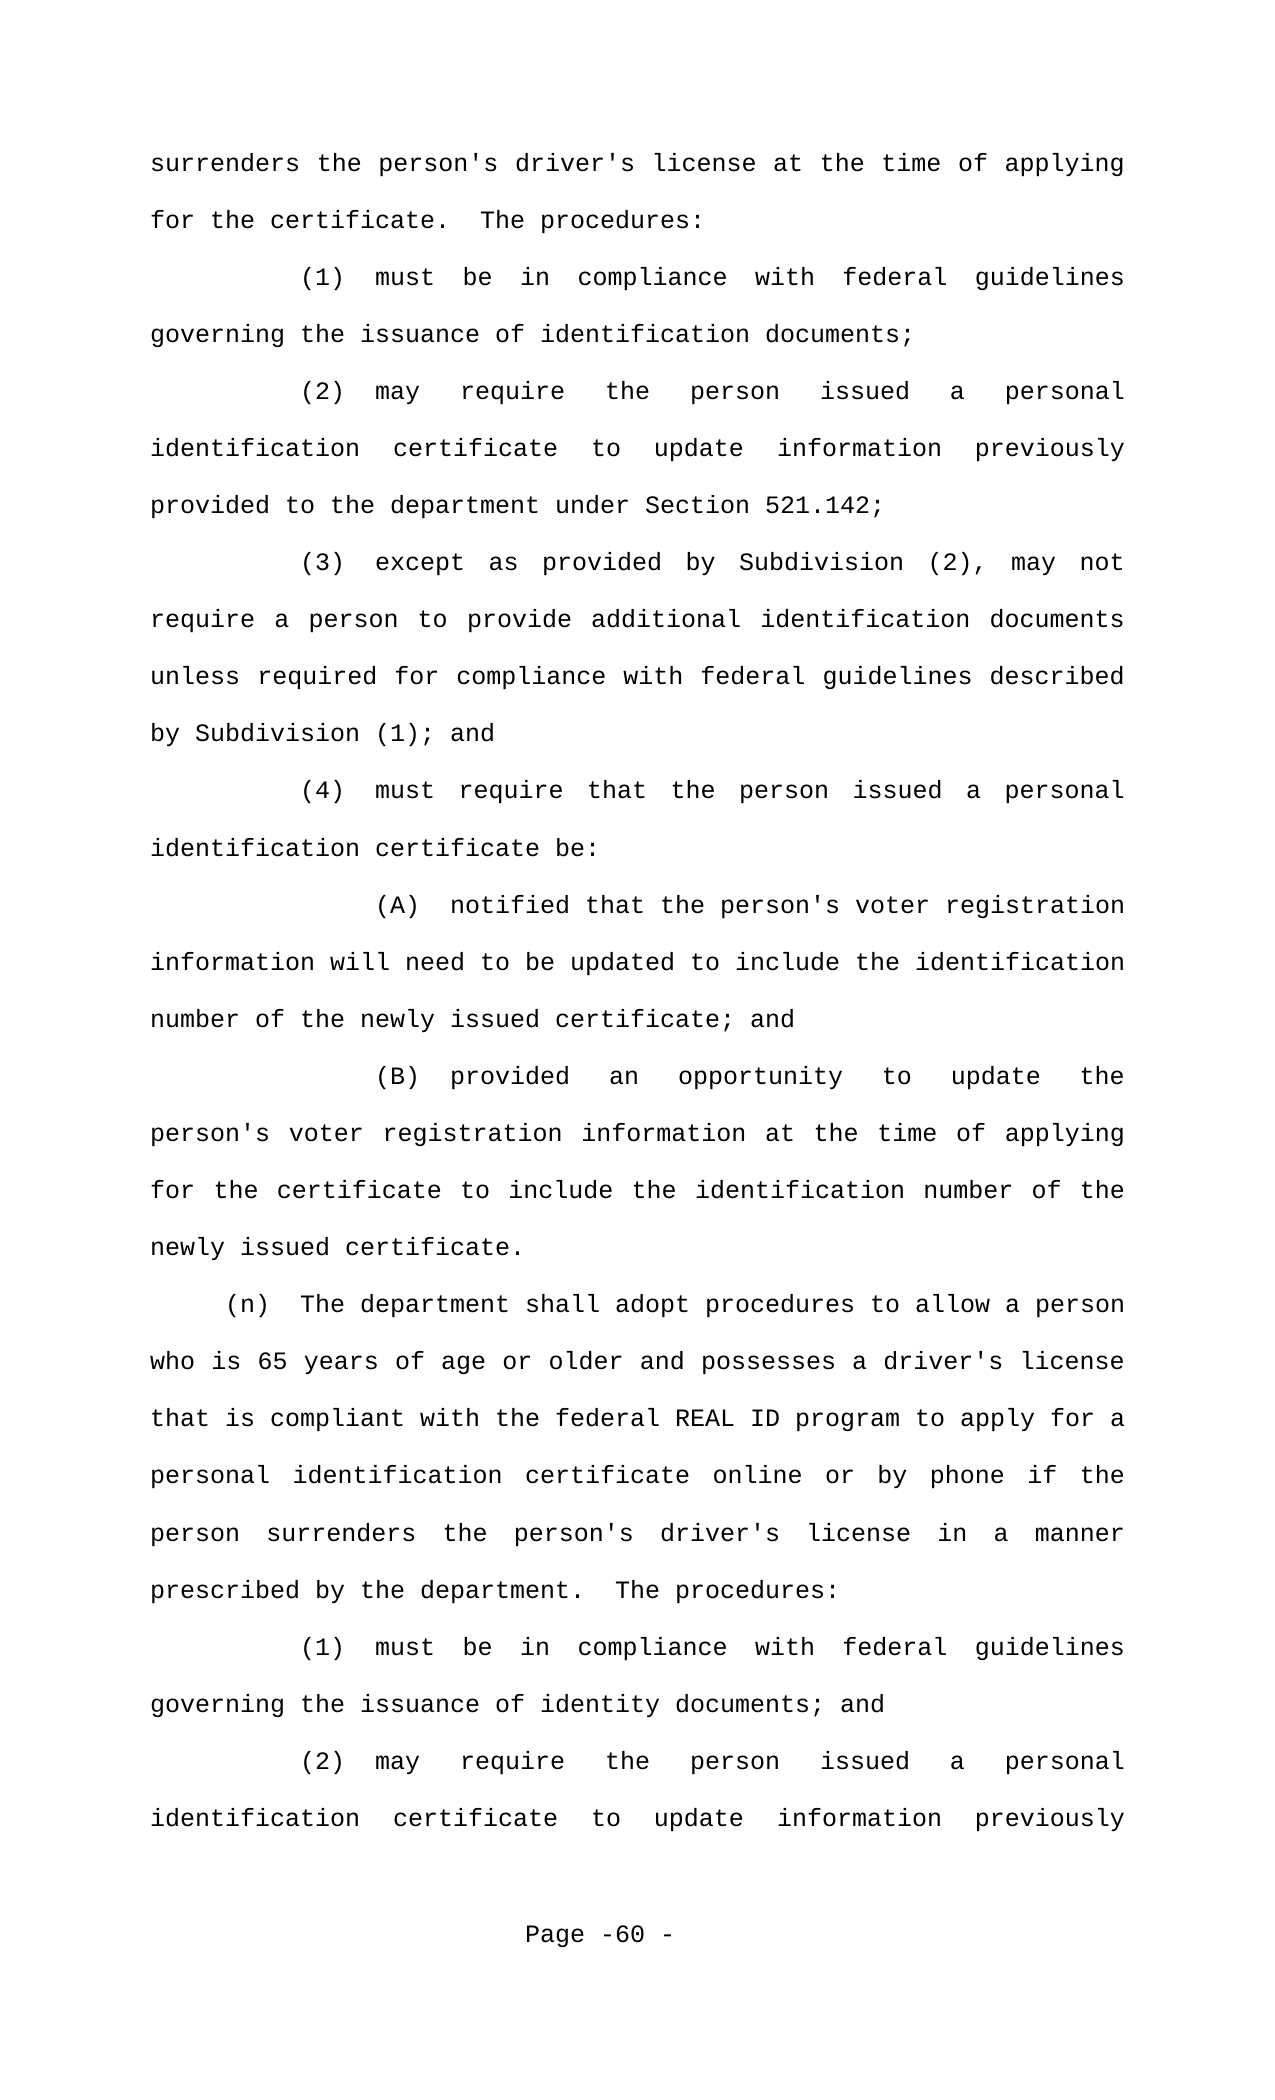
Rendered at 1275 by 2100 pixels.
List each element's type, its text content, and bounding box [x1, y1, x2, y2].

text (2) may require the person issued a personal identification certificate to update information previously provided to the department under Section 521.142; [150, 378, 1125, 521]
text (1) must be in compliance with federal guidelines governing the issuance of identity documents; and [150, 1634, 1125, 1720]
text (1) must be in compliance with federal guidelines governing the issuance of identification documents; [150, 264, 1125, 350]
text (A) notified that the person's voter registration information will need to be updated to include the identification number of the newly issued certificate; and [150, 892, 1125, 1035]
text (B) provided an opportunity to update the person's voter registration information at the time of applying for the certificate to include the identification number of the newly issued certificate. [150, 1063, 1125, 1263]
text (4) must require that the person issued a personal identification certificate be: [150, 778, 1125, 863]
text (3) except as provided by Subdivision (2), may not require a person to provide additional identification documents unless required for compliance with federal guidelines described by Subdivision (1); and [150, 549, 1125, 749]
